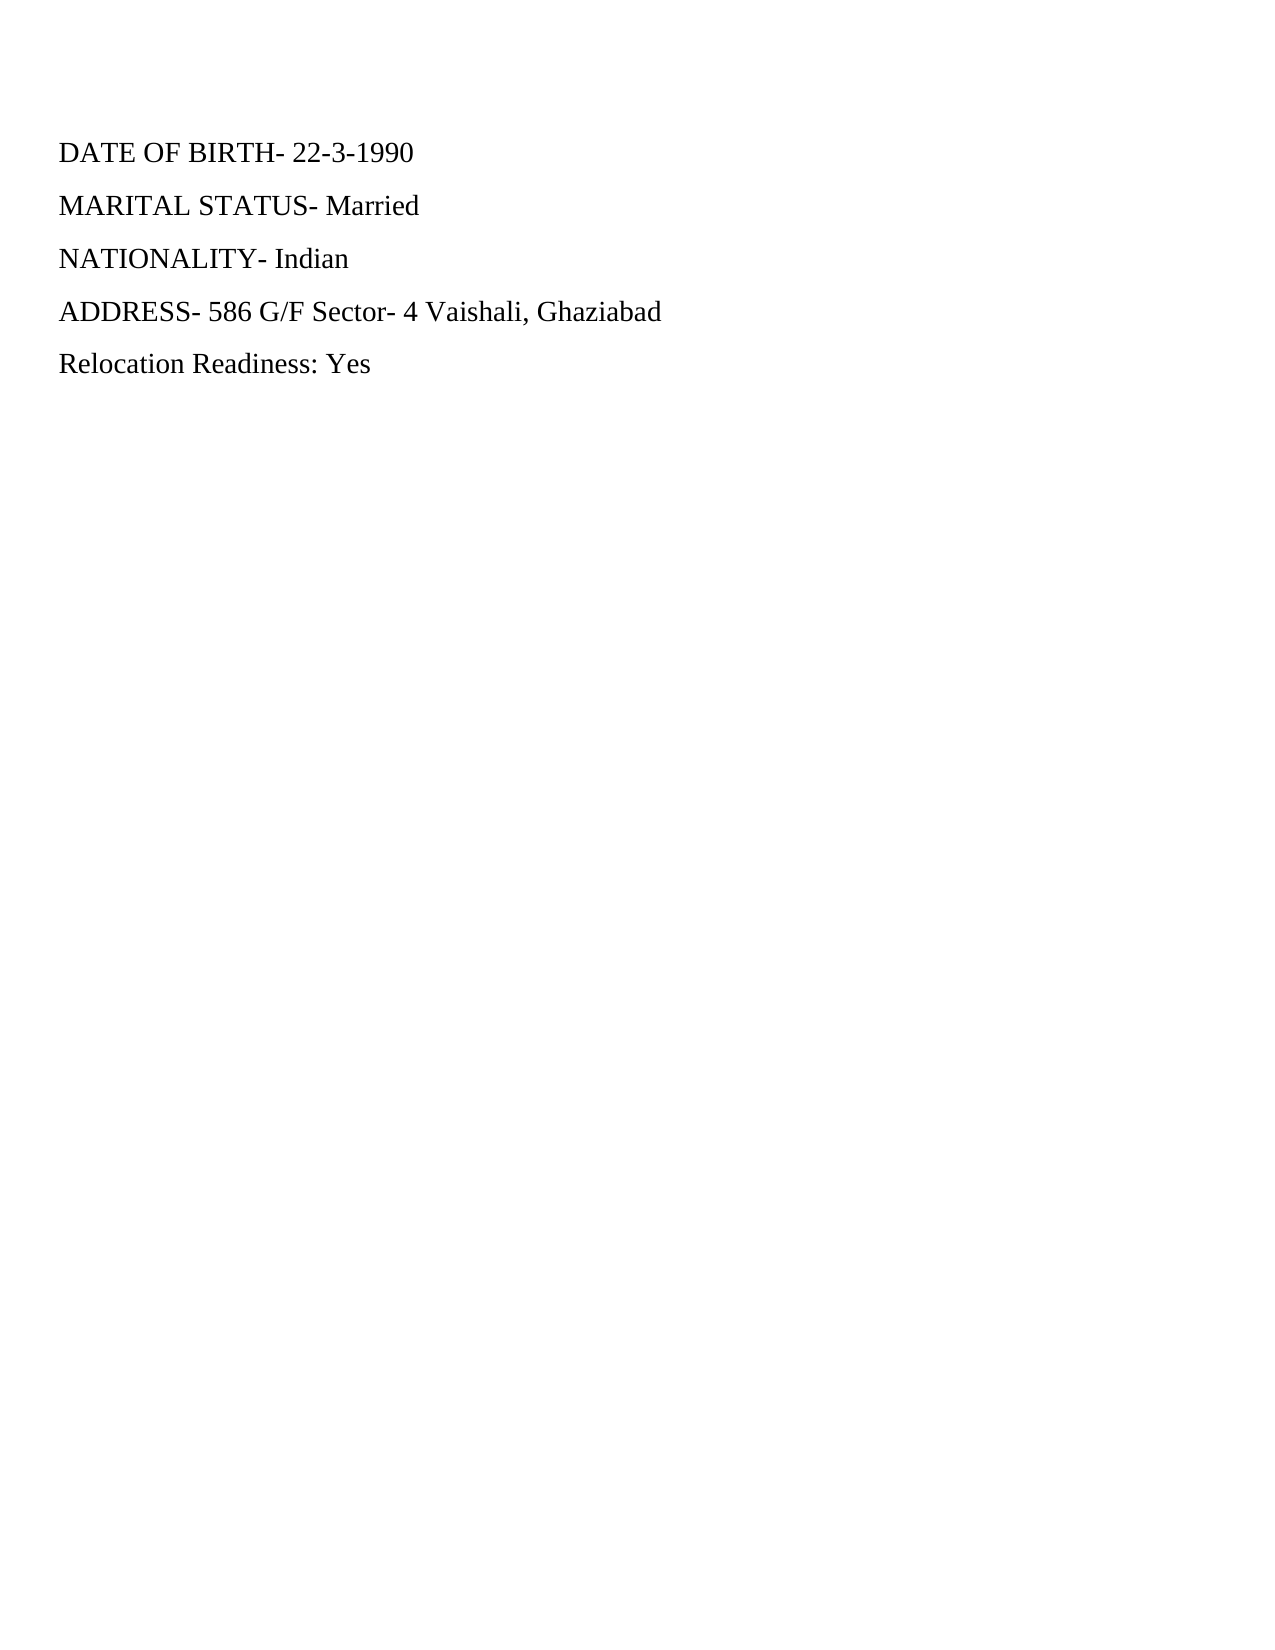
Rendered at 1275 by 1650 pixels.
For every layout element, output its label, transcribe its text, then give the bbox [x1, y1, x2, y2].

text ADDRESS- 586 G/F Sector- 4 Vaishali, Ghaziabad [58, 294, 1227, 327]
text Relocation Readiness: Yes [58, 347, 1227, 380]
text MARITAL STATUS- Married [58, 188, 1227, 222]
text DATE OF BIRTH- 22-3-1990 [58, 135, 1227, 169]
text NATIONALITY- Indian [58, 241, 1227, 274]
